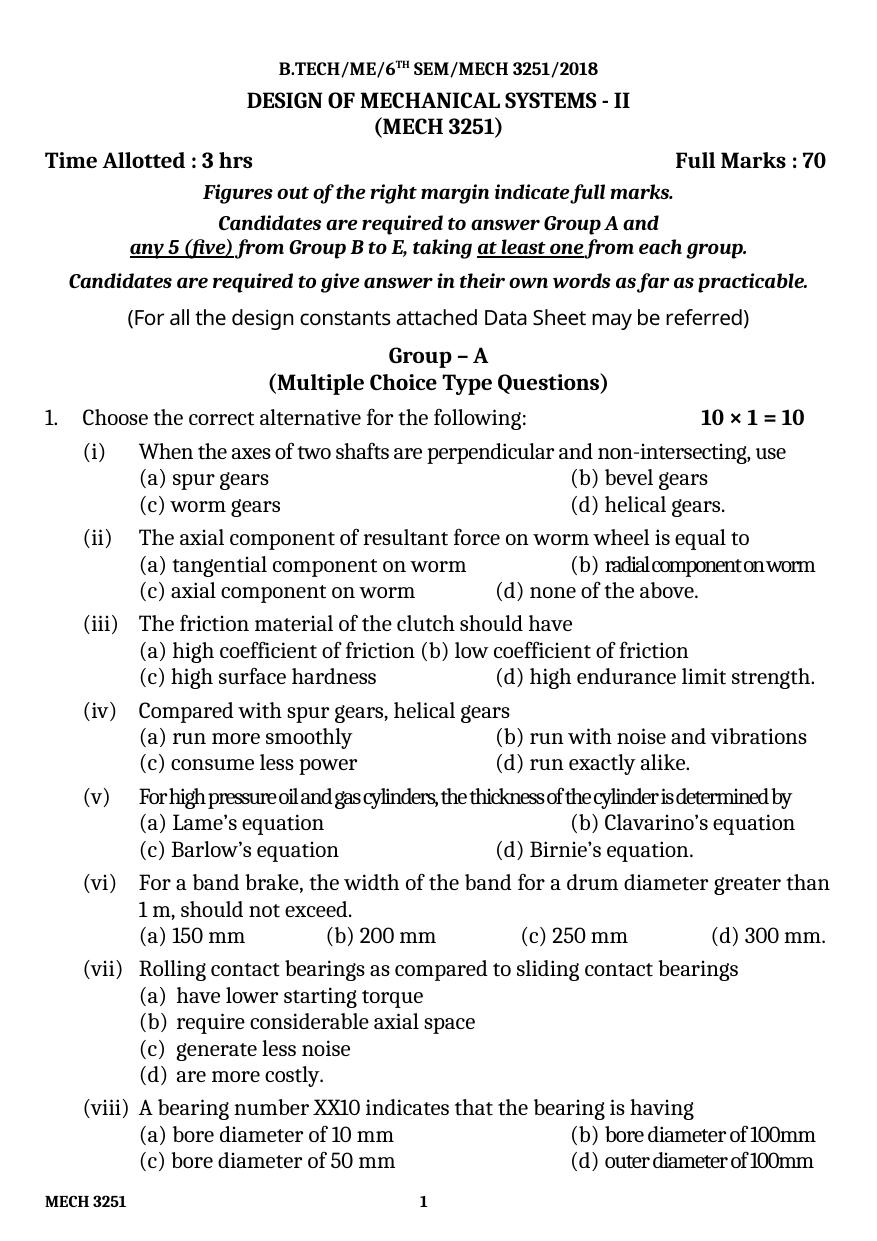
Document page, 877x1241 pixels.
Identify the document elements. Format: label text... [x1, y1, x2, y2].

text (MECH 3251) [45, 114, 832, 140]
text Figures out of the right margin indicate full marks. [45, 181, 832, 205]
text (a) have lower starting torque [139, 983, 832, 1009]
text (c) high surface hardness (d) high endurance limit strength. [139, 664, 832, 690]
text (For all the design constants attached Data Sheet may be referred) [45, 303, 832, 332]
text (a) Lame’s equation (b) Clavarino’s equation [139, 810, 832, 836]
text (c) worm gears (d) helical gears. [139, 491, 832, 518]
text (v) For high pressure oil and gas cylinders, the thickness of the cylinder is determined by [45, 784, 832, 810]
text Time Allotted : 3 hrs Full Marks : 70 [45, 147, 832, 174]
text (c) consume less power (d) run exactly alike. [139, 750, 832, 777]
text Candidates are required to answer Group A and [45, 212, 832, 236]
text (a) tangential component on worm (b) radial component on worm [139, 551, 832, 578]
text (iv) Compared with spur gears, helical gears [45, 697, 832, 724]
text (d) are more costly. [139, 1062, 832, 1088]
text 1. Choose the correct alternative for the following: 10 × 1 = 10 [45, 405, 832, 432]
text (vii) Rolling contact bearings as compared to sliding contact bearings [45, 956, 832, 983]
text (Multiple Choice Type Questions) [45, 369, 832, 396]
text (ii) The axial component of resultant force on worm wheel is equal to [45, 525, 832, 551]
text (i) When the axes of two shafts are perpendicular and non-intersecting, use [45, 439, 832, 465]
text (vi) For a band brake, the width of the band for a drum diameter greater than 1 m, should not exceed. [45, 870, 832, 923]
text B.TECH/ME/6TH SEM/MECH 3251/2018 [45, 59, 832, 80]
text (c) axial component on worm (d) none of the above. [139, 578, 832, 604]
text (a) spur gears (b) bevel gears [139, 465, 832, 491]
text DESIGN OF MECHANICAL SYSTEMS - II [45, 87, 832, 114]
text (c) generate less noise [139, 1035, 832, 1062]
text (a) run more smoothly (b) run with noise and vibrations [139, 724, 832, 750]
text (a) high coefficient of friction (b) low coefficient of friction [139, 638, 832, 664]
text Candidates are required to give answer in their own words as far as practicable. [45, 269, 832, 293]
text (viii) A bearing number XX10 indicates that the bearing is having [45, 1095, 832, 1122]
text (c) Barlow’s equation (d) Birnie’s equation. [139, 836, 832, 863]
text (a) bore diameter of 10 mm (b) bore diameter of 100mm [139, 1122, 832, 1148]
text (a) 150 mm (b) 200 mm (c) 250 mm (d) 300 mm. [139, 923, 832, 949]
text (iii) The friction material of the clutch should have [45, 611, 832, 638]
text any 5 (five) from Group B to E, taking at least one from each group. [45, 236, 832, 260]
text (b) require considerable axial space [139, 1009, 832, 1035]
text (c) bore diameter of 50 mm (d) outer diameter of 100mm [139, 1148, 832, 1174]
text Group – A [45, 343, 832, 369]
